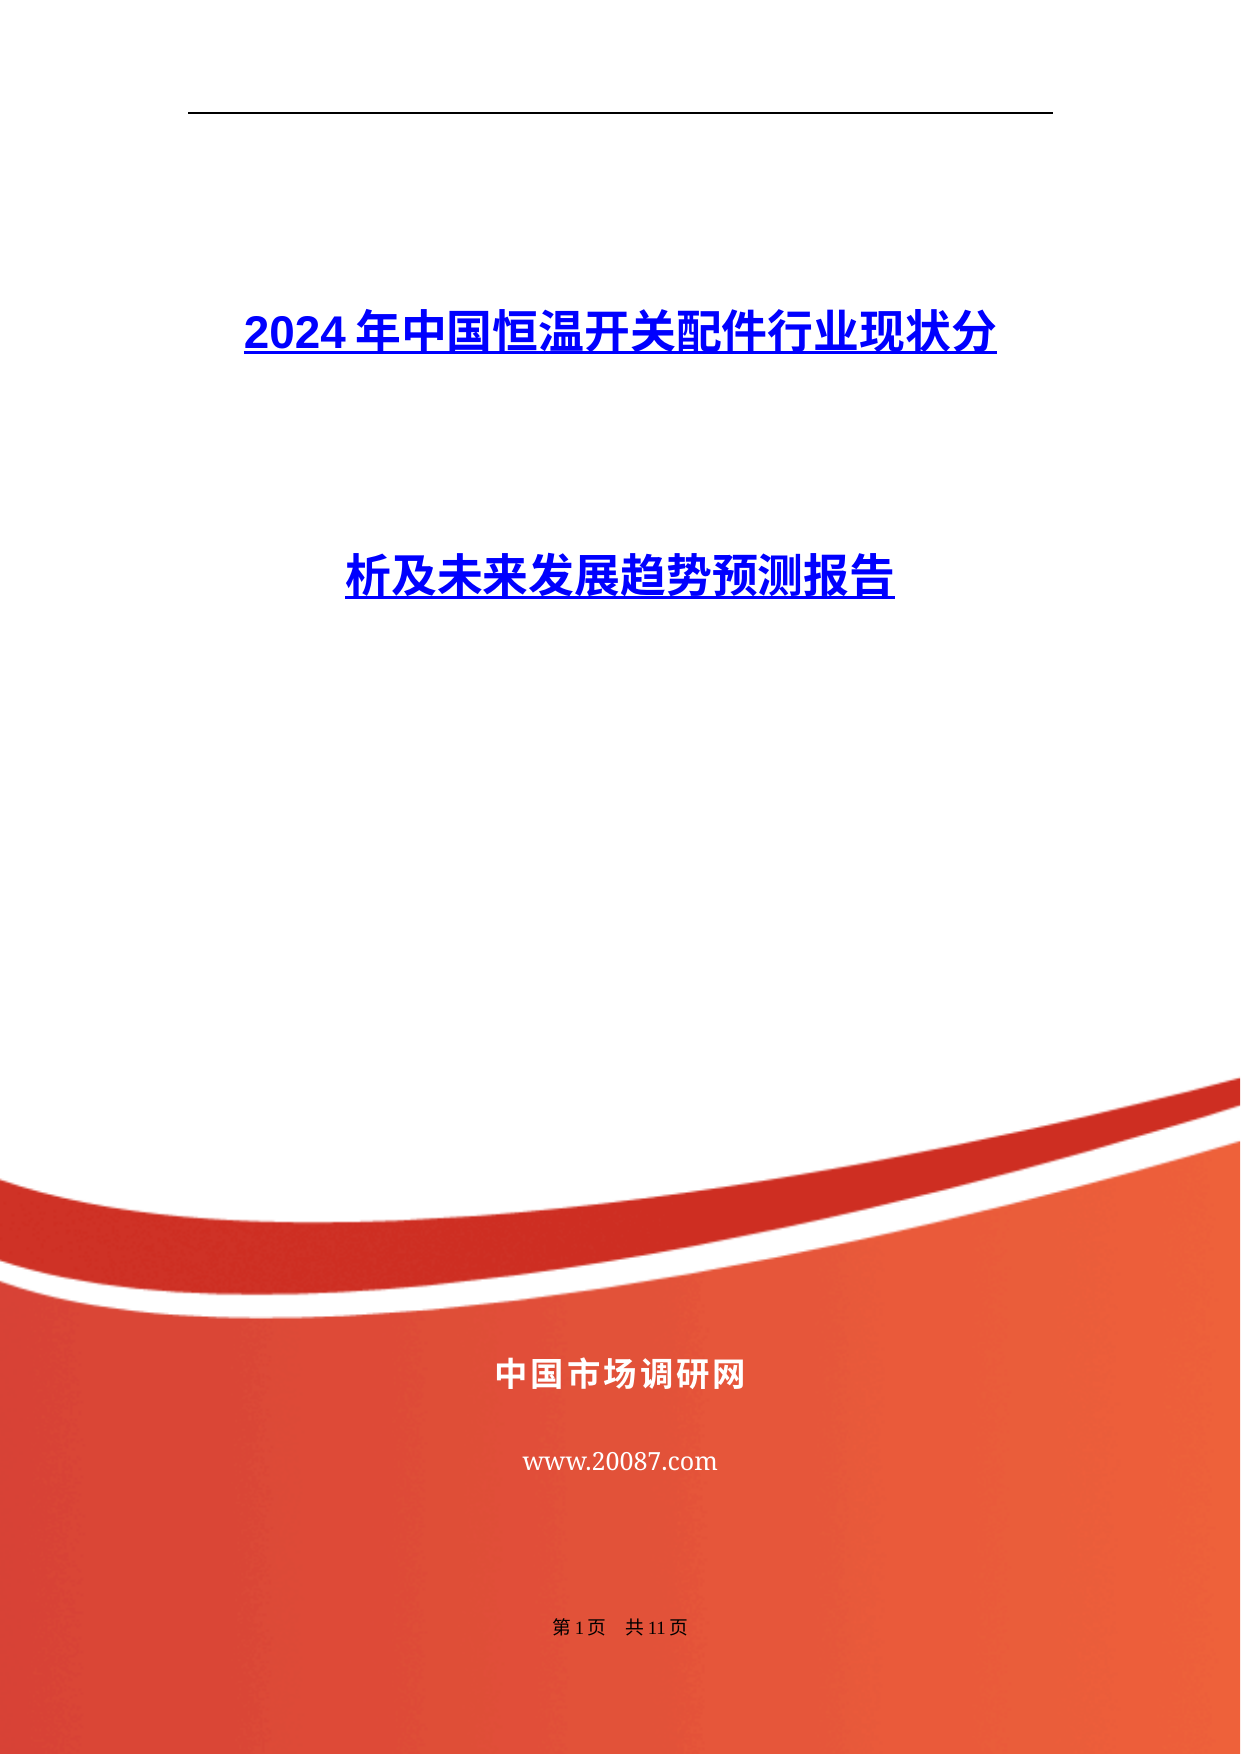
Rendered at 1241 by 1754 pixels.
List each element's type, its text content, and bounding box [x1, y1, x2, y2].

picture [0, 1006, 1241, 1754]
table_header 2024年中国恒温开关配件行业现状分析及未来发展趋势预测报告 [188, 207, 1053, 773]
text www.20087.com [187, 1428, 1053, 1493]
subtitle 中国市场调研网 [187, 1339, 1053, 1404]
